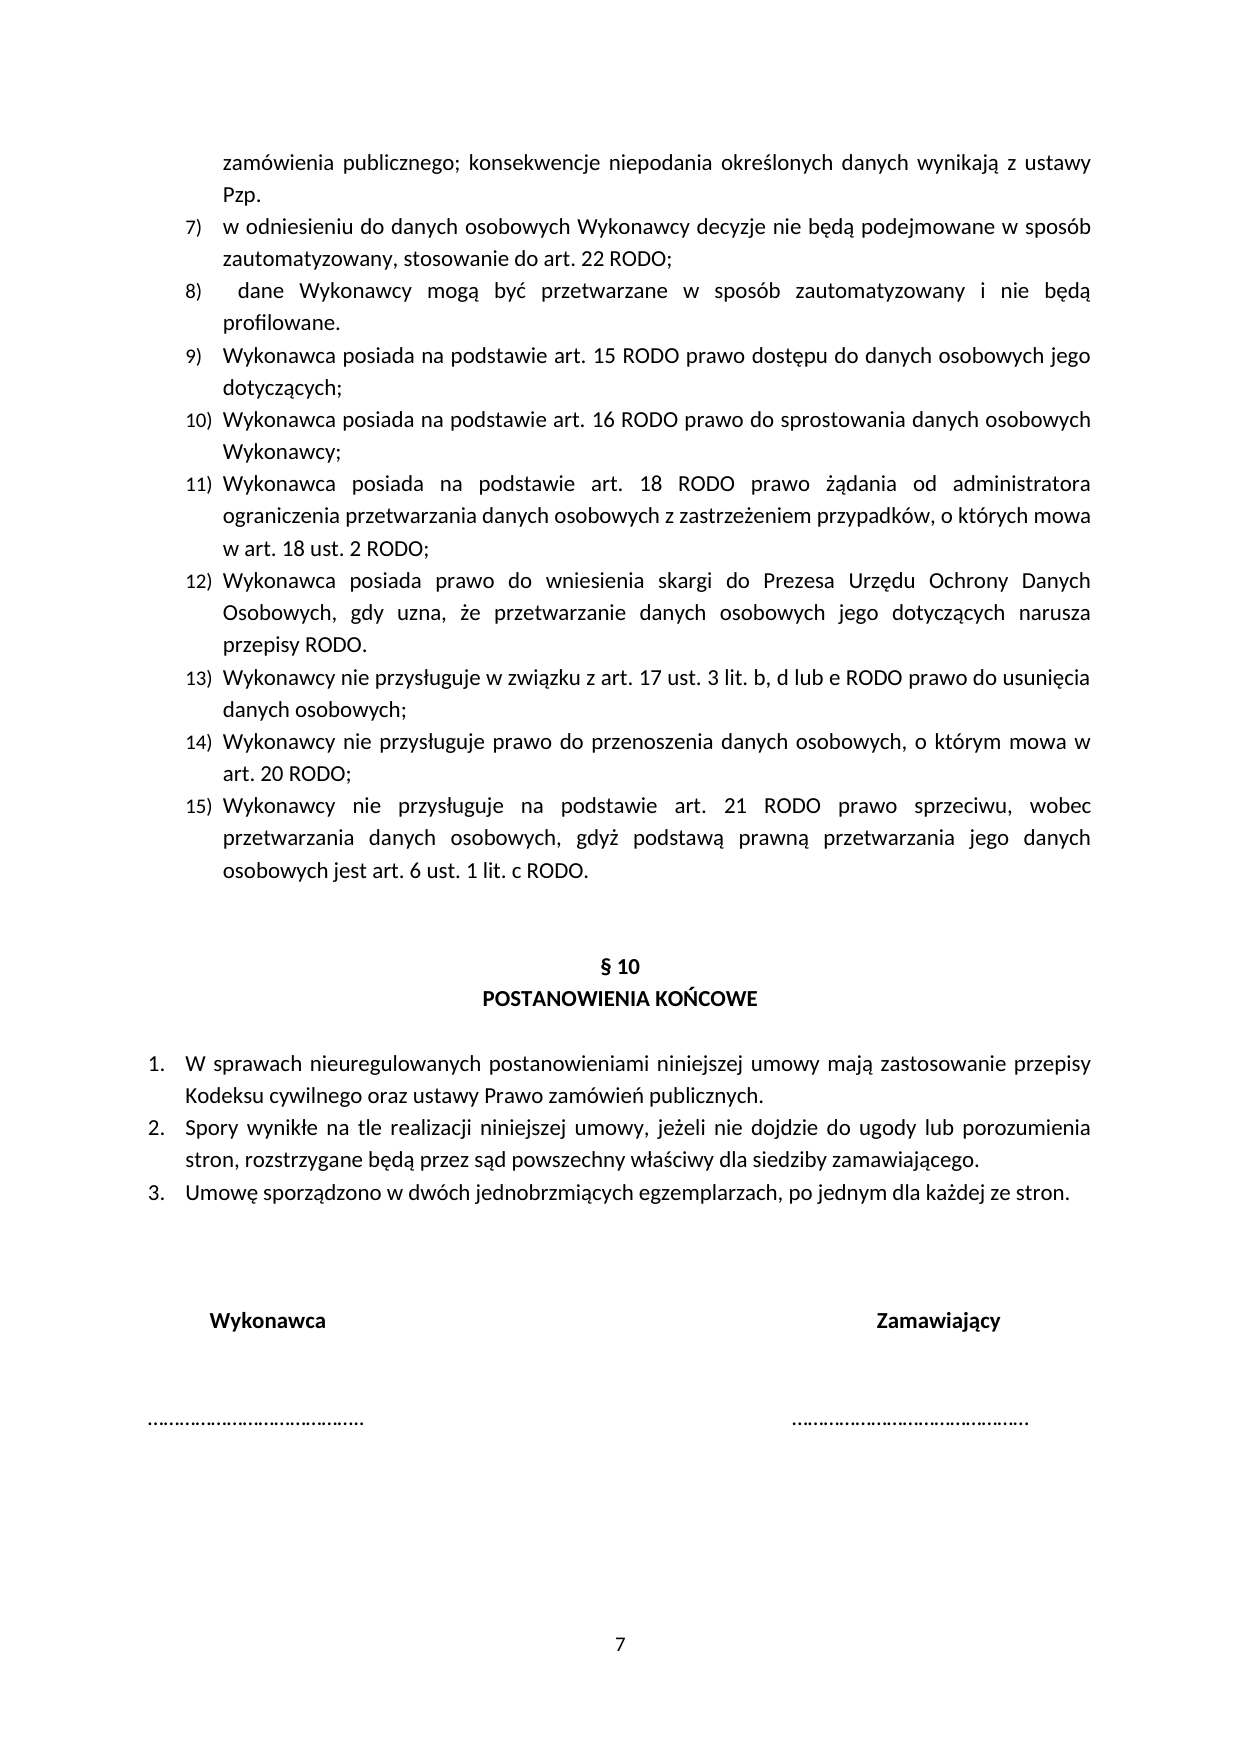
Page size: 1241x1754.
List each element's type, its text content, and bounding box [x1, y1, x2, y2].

text § 10 [148, 952, 1093, 980]
text ………………………………….. ……………………………………… [148, 1403, 1093, 1431]
text Wykonawca Zamawiający [148, 1306, 1093, 1334]
list Wykonawca posiada na podstawie art. 15 RODO prawo dostępu do danych osobowych jego dotyczących; [185, 341, 1093, 401]
list Wykonawca posiada na podstawie art. 16 RODO prawo do sprostowania danych osobowych Wykonawcy; [185, 405, 1093, 465]
list W sprawach nieuregulowanych postanowieniami niniejszej umowy mają zastosowanie przepisy Kodeksu cywilnego oraz ustawy Prawo zamówień publicznych. [148, 1049, 1093, 1109]
list Wykonawcy nie przysługuje prawo do przenoszenia danych osobowych, o którym mowa w art. 20 RODO; [185, 727, 1093, 787]
list Wykonawcy nie przysługuje na podstawie art. 21 RODO prawo sprzeciwu, wobec przetwarzania danych osobowych, gdyż podstawą prawną przetwarzania jego danych osobowych jest art. 6 ust. 1 lit. c RODO. [185, 791, 1093, 884]
text POSTANOWIENIA KOŃCOWE [148, 984, 1093, 1012]
list Spory wynikłe na tle realizacji niniejszej umowy, jeżeli nie dojdzie do ugody lub porozumienia stron, rozstrzygane będą przez sąd powszechny właściwy dla siedziby zamawiającego. [148, 1113, 1093, 1173]
list Wykonawca posiada prawo do wniesienia skargi do Prezesa Urzędu Ochrony Danych Osobowych, gdy uzna, że przetwarzanie danych osobowych jego dotyczących narusza przepisy RODO. [185, 566, 1093, 658]
list dane Wykonawcy mogą być przetwarzane w sposób zautomatyzowany i nie będą profilowane. [185, 276, 1093, 337]
list Umowę sporządzono w dwóch jednobrzmiących egzemplarzach, po jednym dla każdej ze stron. [148, 1178, 1093, 1206]
list Wykonawca posiada na podstawie art. 18 RODO prawo żądania od administratora ograniczenia przetwarzania danych osobowych z zastrzeżeniem przypadków, o których mowa w art. 18 ust. 2 RODO; [185, 469, 1093, 562]
list w odniesieniu do danych osobowych Wykonawcy decyzje nie będą podejmowane w sposób zautomatyzowany, stosowanie do art. 22 RODO; [185, 212, 1093, 272]
list Wykonawcy nie przysługuje w związku z art. 17 ust. 3 lit. b, d lub e RODO prawo do usunięcia danych osobowych; [185, 663, 1093, 723]
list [185, 148, 1093, 208]
